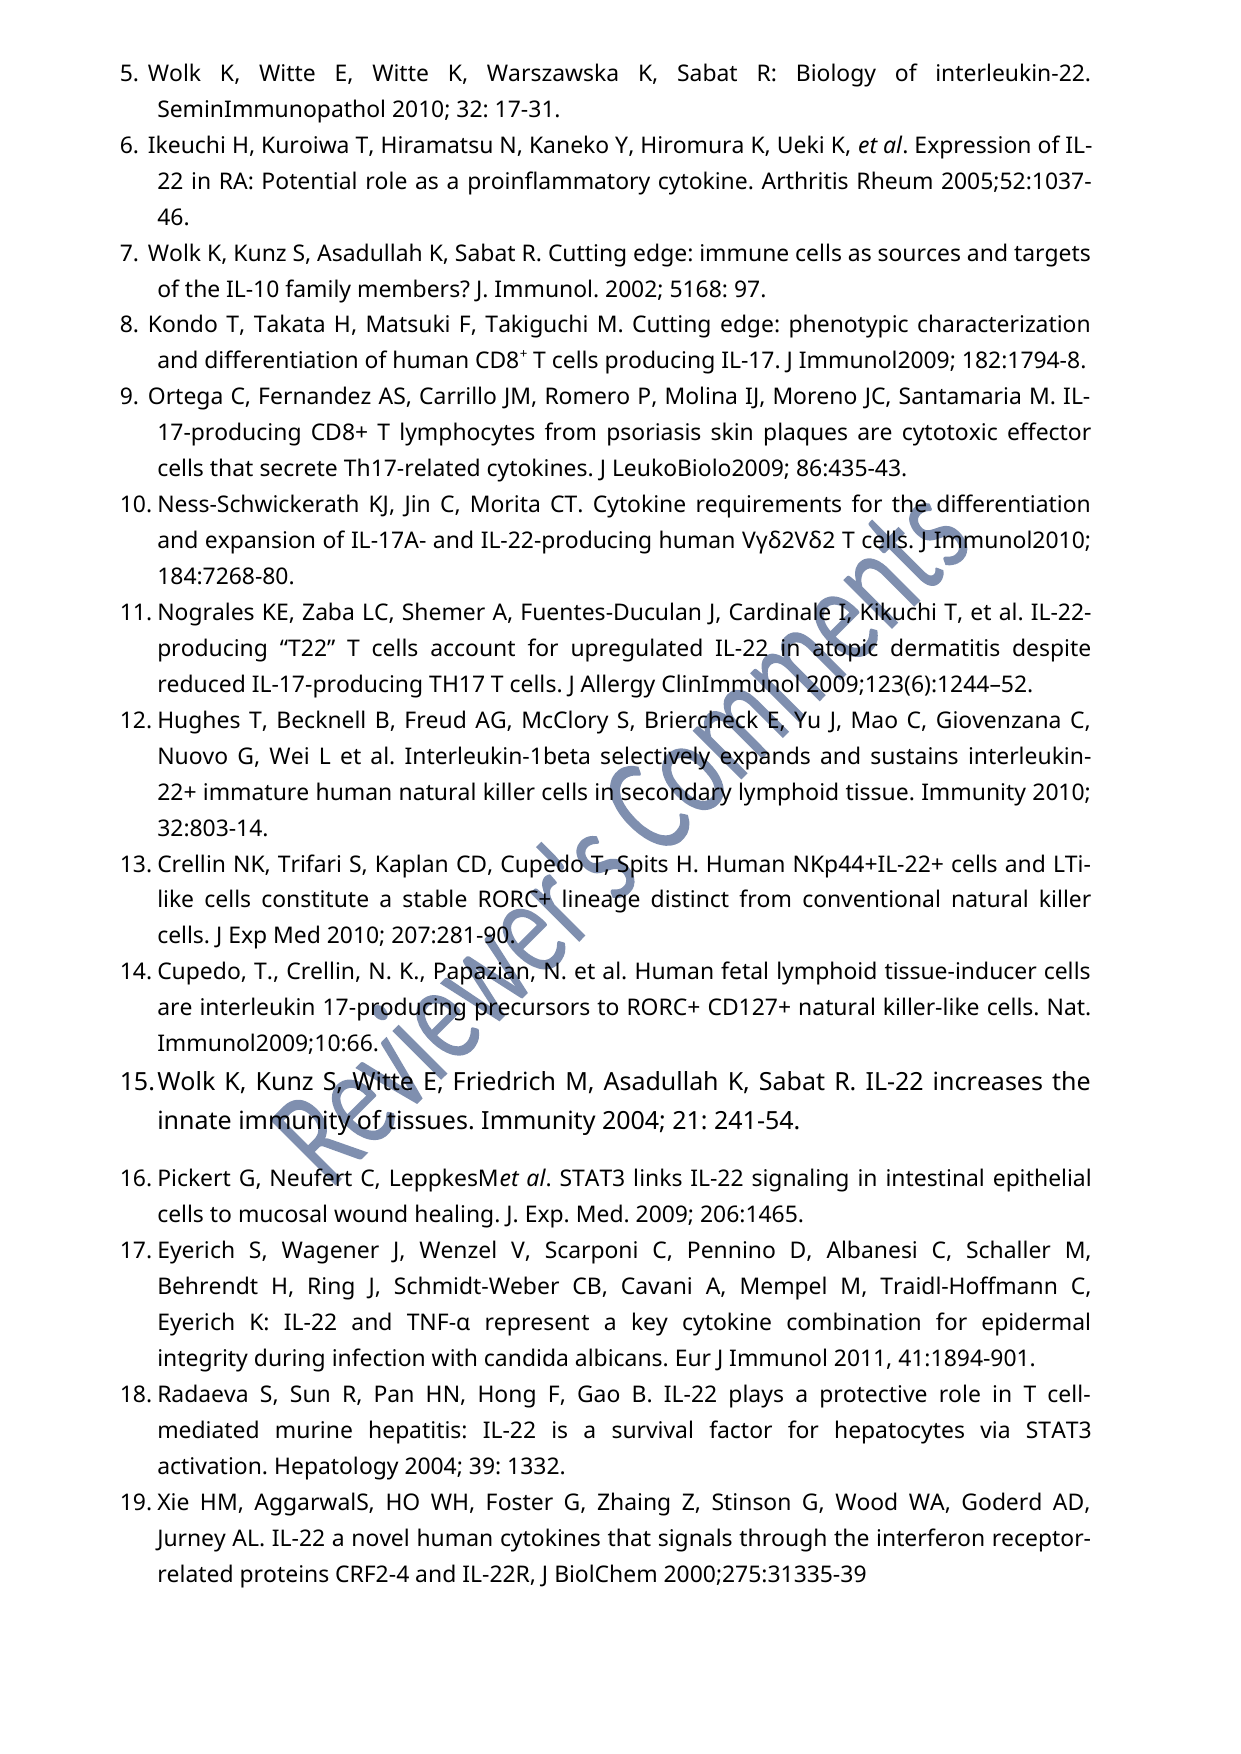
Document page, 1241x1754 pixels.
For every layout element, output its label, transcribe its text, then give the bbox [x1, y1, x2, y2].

list Crellin NK, Trifari S, Kaplan CD, Cupedo T, Spits H. Human NKp44+IL-22+ cells and LTi-like cells constitute a stable RORC+ lineage distinct from conventional natural killer cells. J Exp Med 2010; 207:281-90. [119, 847, 1092, 951]
list Wolk K, Witte E, Witte K, Warszawska K, Sabat R: Biology of interleukin-22. SeminImmunopathol 2010; 32: 17-31. [119, 57, 1092, 124]
list Nograles KE, Zaba LC, Shemer A, Fuentes-Duculan J, Cardinale I, Kikuchi T, et al. IL-22-producing “T22” T cells account for upregulated IL-22 in atopic dermatitis despite reduced IL-17-producing TH17 T cells. J Allergy ClinImmunol 2009;123(6):1244–52. [119, 596, 1092, 699]
list Wolk K, Kunz S, Asadullah K, Sabat R. Cutting edge: immune cells as sources and targets of the IL-10 family members? J. Immunol. 2002; 5168: 97. [119, 237, 1092, 304]
list Ness-Schwickerath KJ, Jin C, Morita CT. Cytokine requirements for the differentiation and expansion of IL-17A- and IL-22-producing human Vγδ2Vδ2 T cells. J Immunol2010; 184:7268-80. [119, 488, 1092, 591]
list Wolk K, Kunz S, Witte E, Friedrich M, Asadullah K, Sabat R. IL-22 increases the innate immunity of tissues. Immunity 2004; 21: 241-54. [119, 1063, 1092, 1136]
list Eyerich S, Wagener J, Wenzel V, Scarponi C, Pennino D, Albanesi C, Schaller M, Behrendt H, Ring J, Schmidt-Weber CB, Cavani A, Mempel M, Traidl-Hoffmann C, Eyerich K: IL-22 and TNF-α represent a key cytokine combination for epidermal integrity during infection with candida albicans. Eur J Immunol 2011, 41:1894-901. [119, 1234, 1092, 1373]
list Kondo T, Takata H, Matsuki F, Takiguchi M. Cutting edge: phenotypic characterization and differentiation of human CD8+ T cells producing IL-17. J Immunol2009; 182:1794-8. [119, 308, 1092, 376]
list Ikeuchi H, Kuroiwa T, Hiramatsu N, Kaneko Y, Hiromura K, Ueki K, et al. Expression of IL-22 in RA: Potential role as a proinflammatory cytokine. Arthritis Rheum 2005;52:1037-46. [119, 129, 1092, 232]
list Hughes T, Becknell B, Freud AG, McClory S, Briercheck E, Yu J, Mao C, Giovenzana C, Nuovo G, Wei L et al. Interleukin-1beta selectively expands and sustains interleukin-22+ immature human natural killer cells in secondary lymphoid tissue. Immunity 2010; 32:803-14. [119, 704, 1092, 843]
list Xie HM, AggarwalS, HO WH, Foster G, Zhaing Z, Stinson G, Wood WA, Goderd AD, Jurney AL. IL-22 a novel human cytokines that signals through the interferon receptor-related proteins CRF2-4 and IL-22R, J BiolChem 2000;275:31335-39 [119, 1486, 1092, 1589]
list Ortega C, Fernandez AS, Carrillo JM, Romero P, Molina IJ, Moreno JC, Santamaria M. IL-17-producing CD8+ T lymphocytes from psoriasis skin plaques are cytotoxic effector cells that secrete Th17-related cytokines. J LeukoBiolo2009; 86:435-43. [119, 380, 1092, 483]
list Pickert G, Neufert C, LeppkesMet al. STAT3 links IL-22 signaling in intestinal epithelial cells to mucosal wound healing. J. Exp. Med. 2009; 206:1465. [119, 1162, 1092, 1229]
list Cupedo, T., Crellin, N. K., Papazian, N. et al. Human fetal lymphoid tissue-inducer cells are interleukin 17-producing precursors to RORC+ CD127+ natural killer-like cells. Nat. Immunol2009;10:66. [119, 955, 1092, 1058]
list Radaeva S, Sun R, Pan HN, Hong F, Gao B. IL-22 plays a protective role in T cell-mediated murine hepatitis: IL-22 is a survival factor for hepatocytes via STAT3 activation. Hepatology 2004; 39: 1332. [119, 1378, 1092, 1481]
